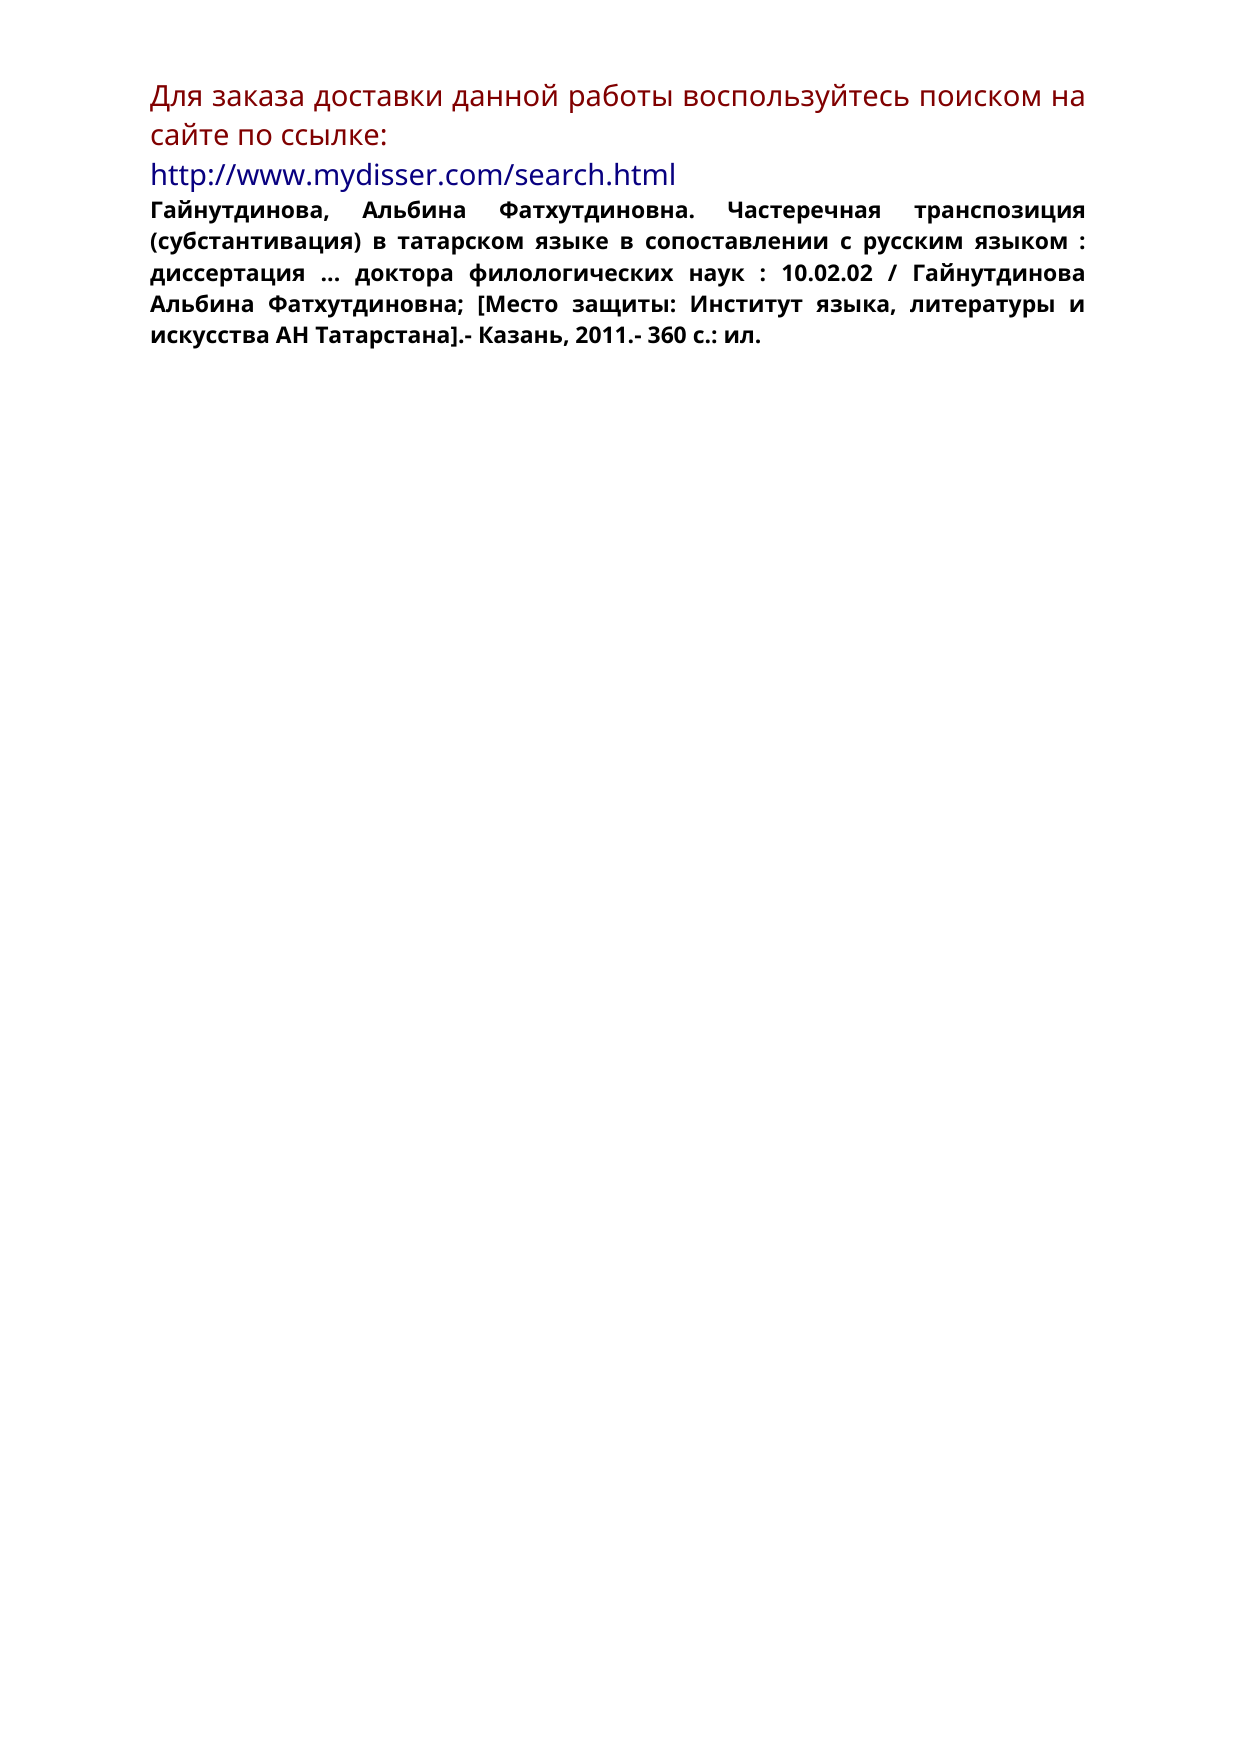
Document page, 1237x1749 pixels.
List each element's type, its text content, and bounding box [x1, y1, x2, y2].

text Гайнутдинова, Альбина Фатхутдиновна. Частеречная транспозиция (субстантивация) в татарском языке в сопоставлении с русским языком : диссертация ... доктора филологических наук : 10.02.02 / Гайнутдинова Альбина Фатхутдиновна; [Место защиты: Институт языка, литературы и искусства АН Татарстана].- Казань, 2011.- 360 с.: ил. [150, 194, 1086, 350]
